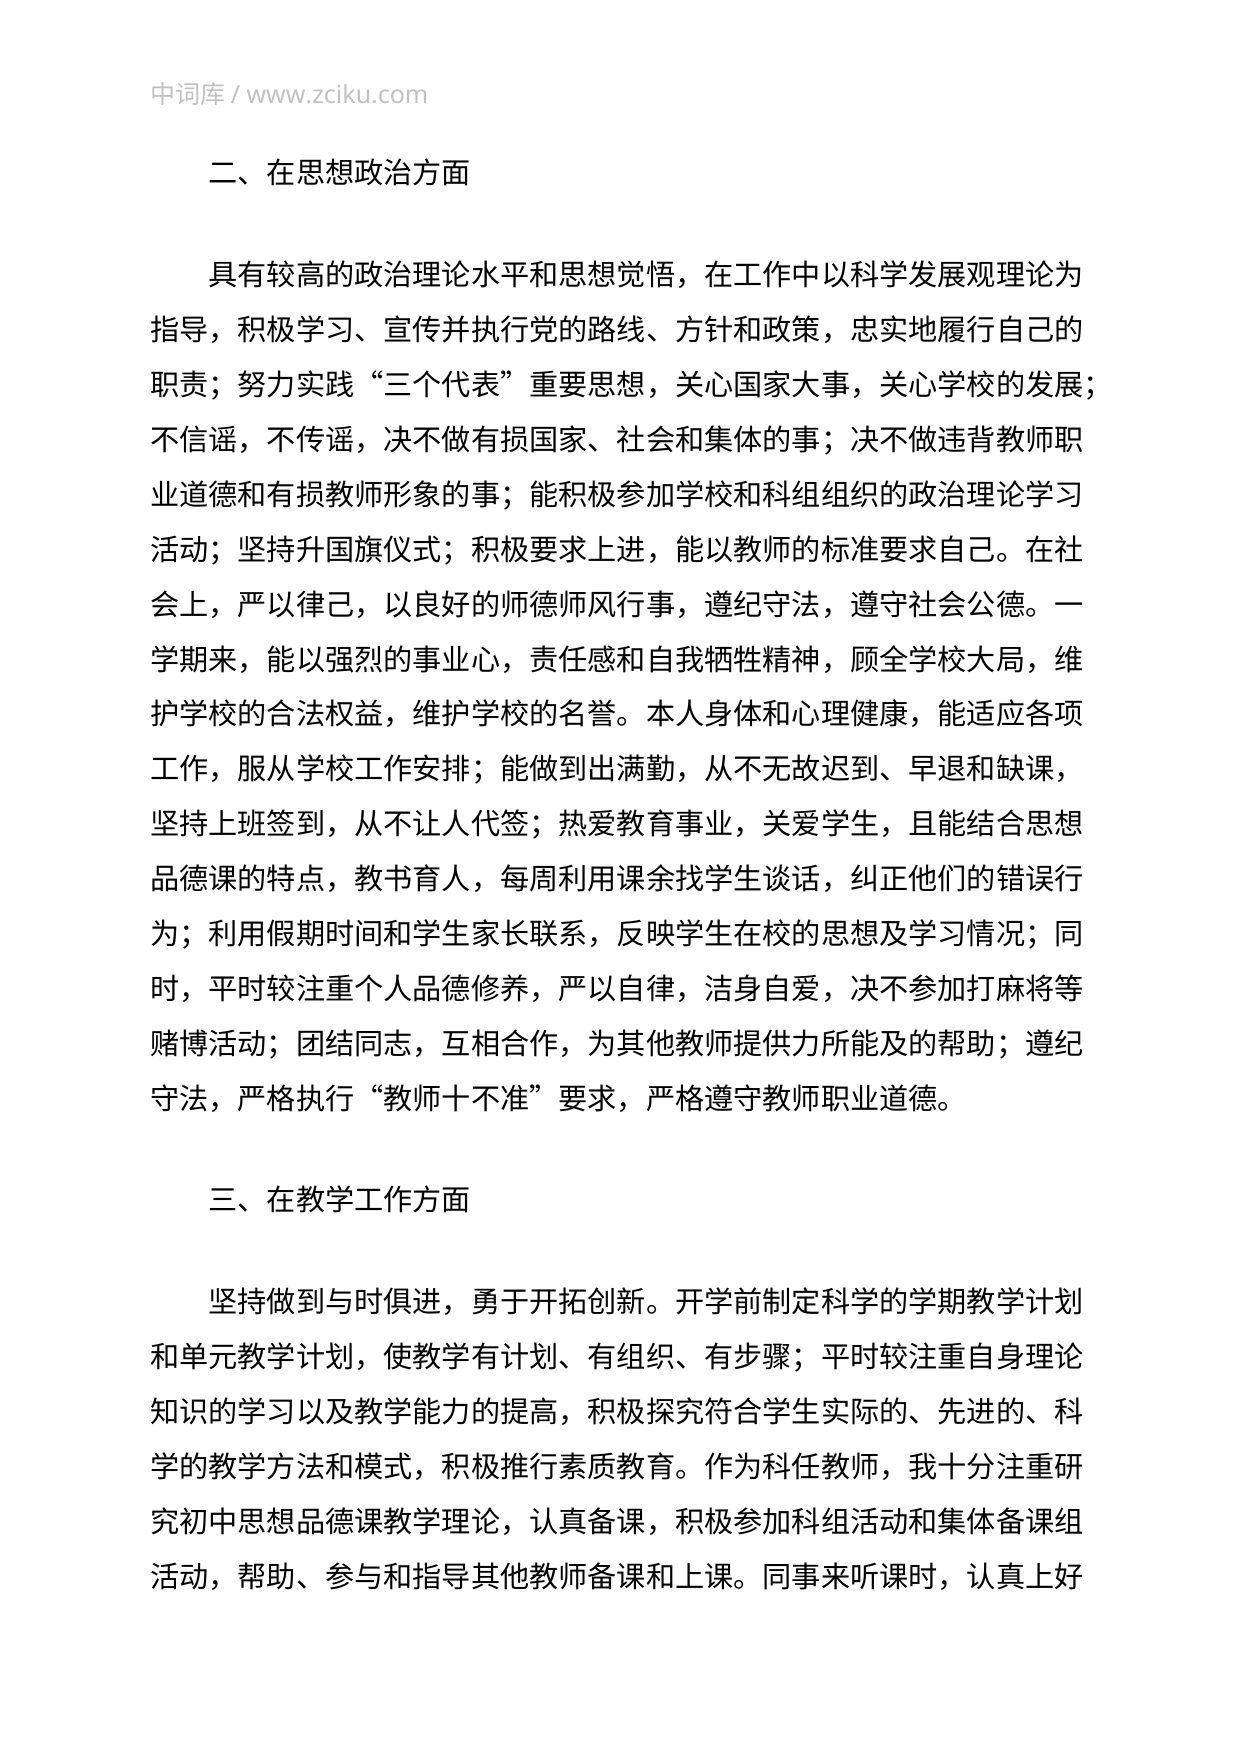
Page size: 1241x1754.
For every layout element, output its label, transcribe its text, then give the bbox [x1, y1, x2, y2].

text 二、在思想政治方面 [150, 150, 1090, 192]
text 三、在教学工作方面 [150, 1177, 1090, 1219]
text 具有较高的政治理论水平和思想觉悟，在工作中以科学发展观理论为指导，积极学习、宣传并执行党的路线、方针和政策，忠实地履行自己的职责；努力实践“三个代表”重要思想，关心国家大事，关心学校的发展；不信谣，不传谣，决不做有损国家、社会和集体的事；决不做违背教师职业道德和有损教师形象的事；能积极参加学校和科组组织的政治理论学习活动；坚持升国旗仪式；积极要求上进，能以教师的标准要求自己。在社会上，严以律己，以良好的师德师风行事，遵纪守法，遵守社会公德。一学期来，能以强烈的事业心，责任感和自我牺牲精神，顾全学校大局，维护学校的合法权益，维护学校的名誉。本人身体和心理健康，能适应各项工作，服从学校工作安排；能做到出满勤，从不无故迟到、早退和缺课，坚持上班签到，从不让人代签；热爱教育事业，关爱学生，且能结合思想品德课的特点，教书育人，每周利用课余找学生谈话，纠正他们的错误行为；利用假期时间和学生家长联系，反映学生在校的思想及学习情况；同时，平时较注重个人品德修养，严以自律，洁身自爱，决不参加打麻将等赌博活动；团结同志，互相合作，为其他教师提供力所能及的帮助；遵纪守法，严格执行“教师十不准”要求，严格遵守教师职业道德。 [150, 252, 1090, 1117]
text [150, 1279, 1090, 1596]
